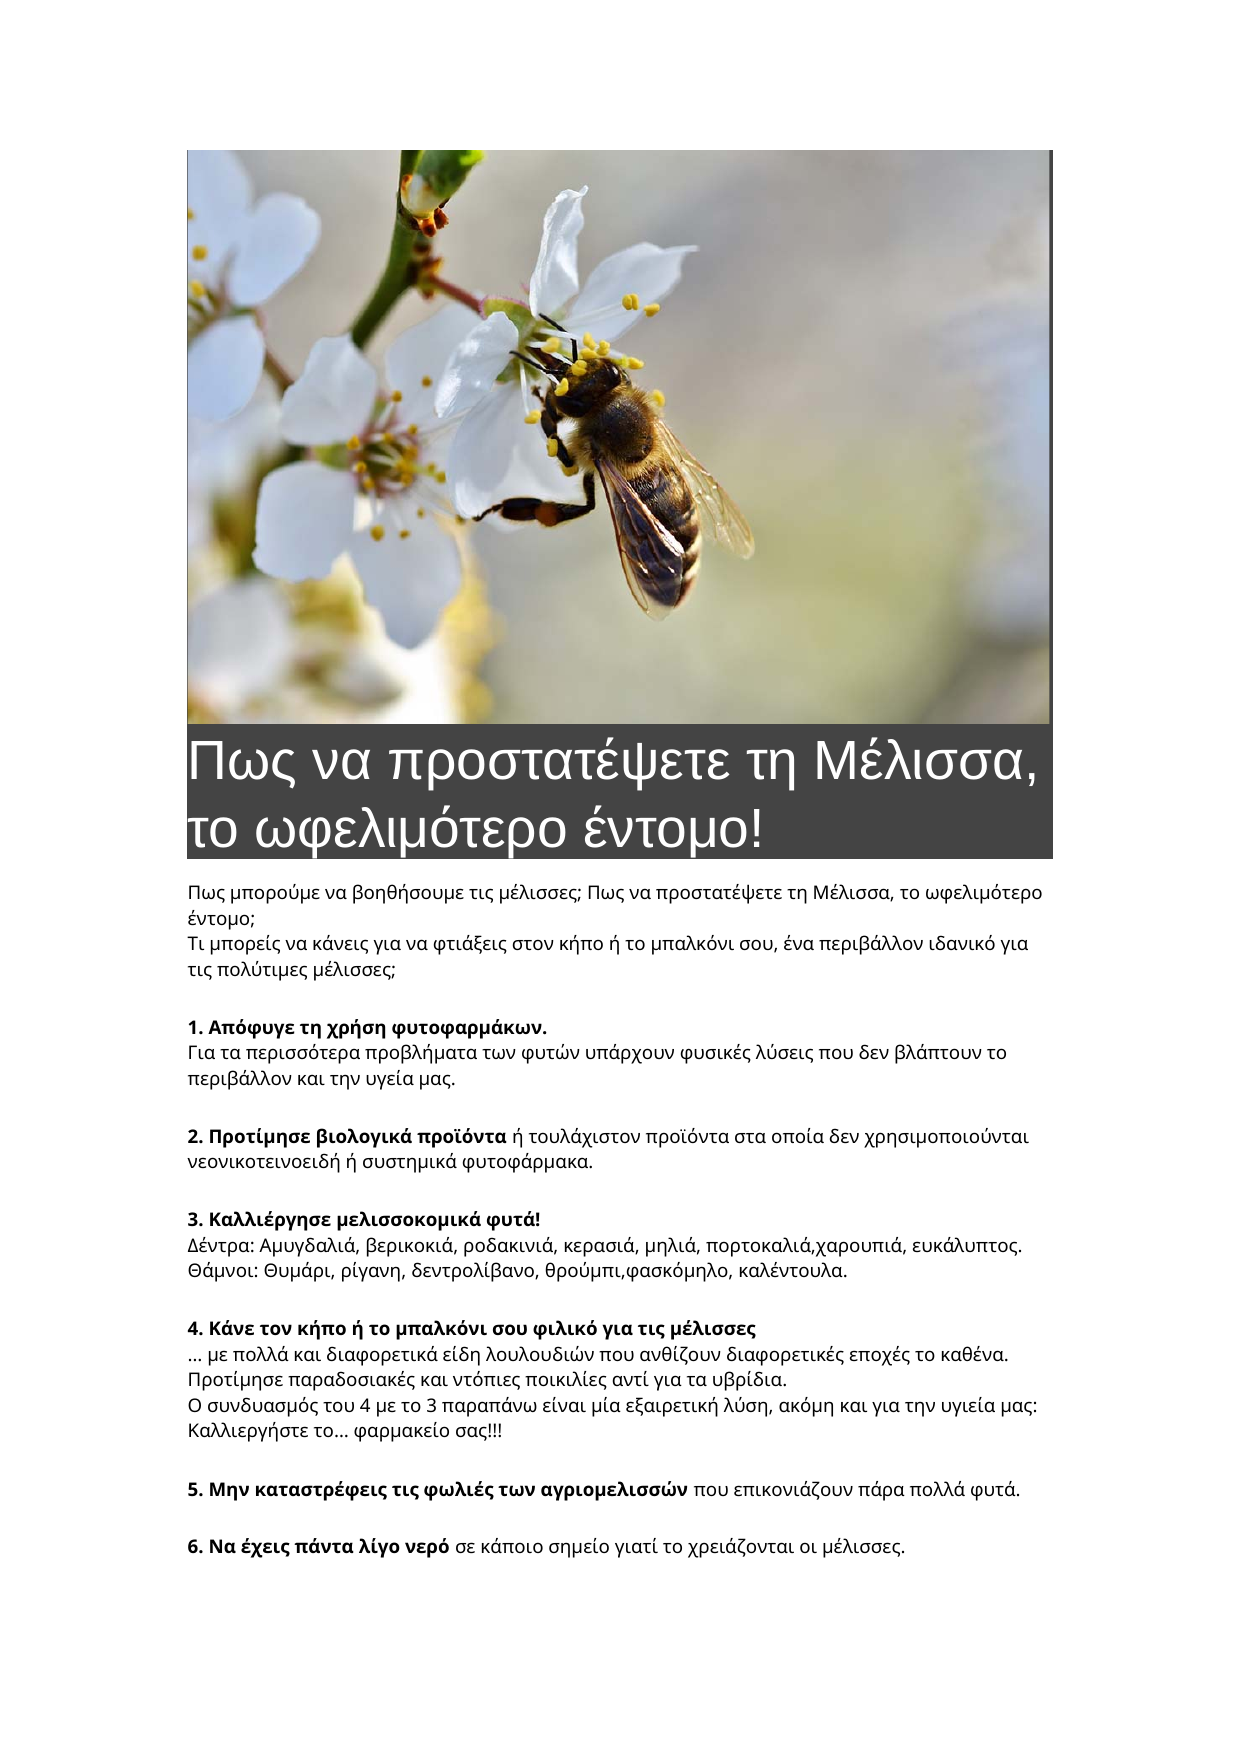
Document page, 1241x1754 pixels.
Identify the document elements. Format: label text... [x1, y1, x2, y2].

text Πως μπορούμε να βοηθήσουμε τις μέλισσες; Πως να προστατέψετε τη Μέλισσα, το ωφελιμότερο έντομο; Τι μπορείς να κάνεις για να φτιάξεις στον κήπο ή το μπαλκόνι σου, ένα περιβάλλον ιδανικό για τις πολύτιμες μέλισσες; [187, 879, 1053, 982]
text 5. Μην καταστρέφεις τις φωλιές των αγριομελισσών που επικονιάζουν πάρα πολλά φυτά. [187, 1476, 1053, 1501]
text Πως να προστατέψετε τη Μέλισσα, το ωφελιμότερο έντομο! [187, 724, 1053, 859]
text 2. Προτίμησε βιολογικά προϊόντα ή τουλάχιστον προϊόντα στα οποία δεν χρησιμοποιούνται νεονικοτεινοειδή ή συστημικά φυτοφάρμακα. [187, 1123, 1053, 1174]
text 4. Κάνε τον κήπο ή το μπαλκόνι σου φιλικό για τις μέλισσες … με πολλά και διαφορετικά είδη λουλουδιών που ανθίζουν διαφορετικές εποχές το καθένα. Προτίμησε παραδοσιακές και ντόπιες ποικιλίες αντί για τα υβρίδια. Ο συνδυασμός του 4 με το 3 παραπάνω είναι μία εξαιρετική λύση, ακόμη και για την υγιεία μας: Καλλιεργήστε το… φαρμακείο σας!!! [187, 1316, 1053, 1443]
text 3. Καλλιέργησε μελισσοκομικά φυτά! Δέντρα: Αμυγδαλιά, βερικοκιά, ροδακινιά, κερασιά, μηλιά, πορτοκαλιά,χαρουπιά, ευκάλυπτος. Θάμνοι: Θυμάρι, ρίγανη, δεντρολίβανο, θρούμπι,φασκόμηλο, καλέντουλα. [187, 1207, 1053, 1283]
text 1. Απόφυγε τη χρήση φυτοφαρμάκων. Για τα περισσότερα προβλήματα των φυτών υπάρχουν φυσικές λύσεις που δεν βλάπτουν το περιβάλλον και την υγεία μας. [187, 1014, 1053, 1091]
picture [187, 150, 1050, 724]
text 6. Να έχεις πάντα λίγο νερό σε κάποιο σημείο γιατί το χρειάζονται οι μέλισσες. [187, 1534, 1053, 1559]
